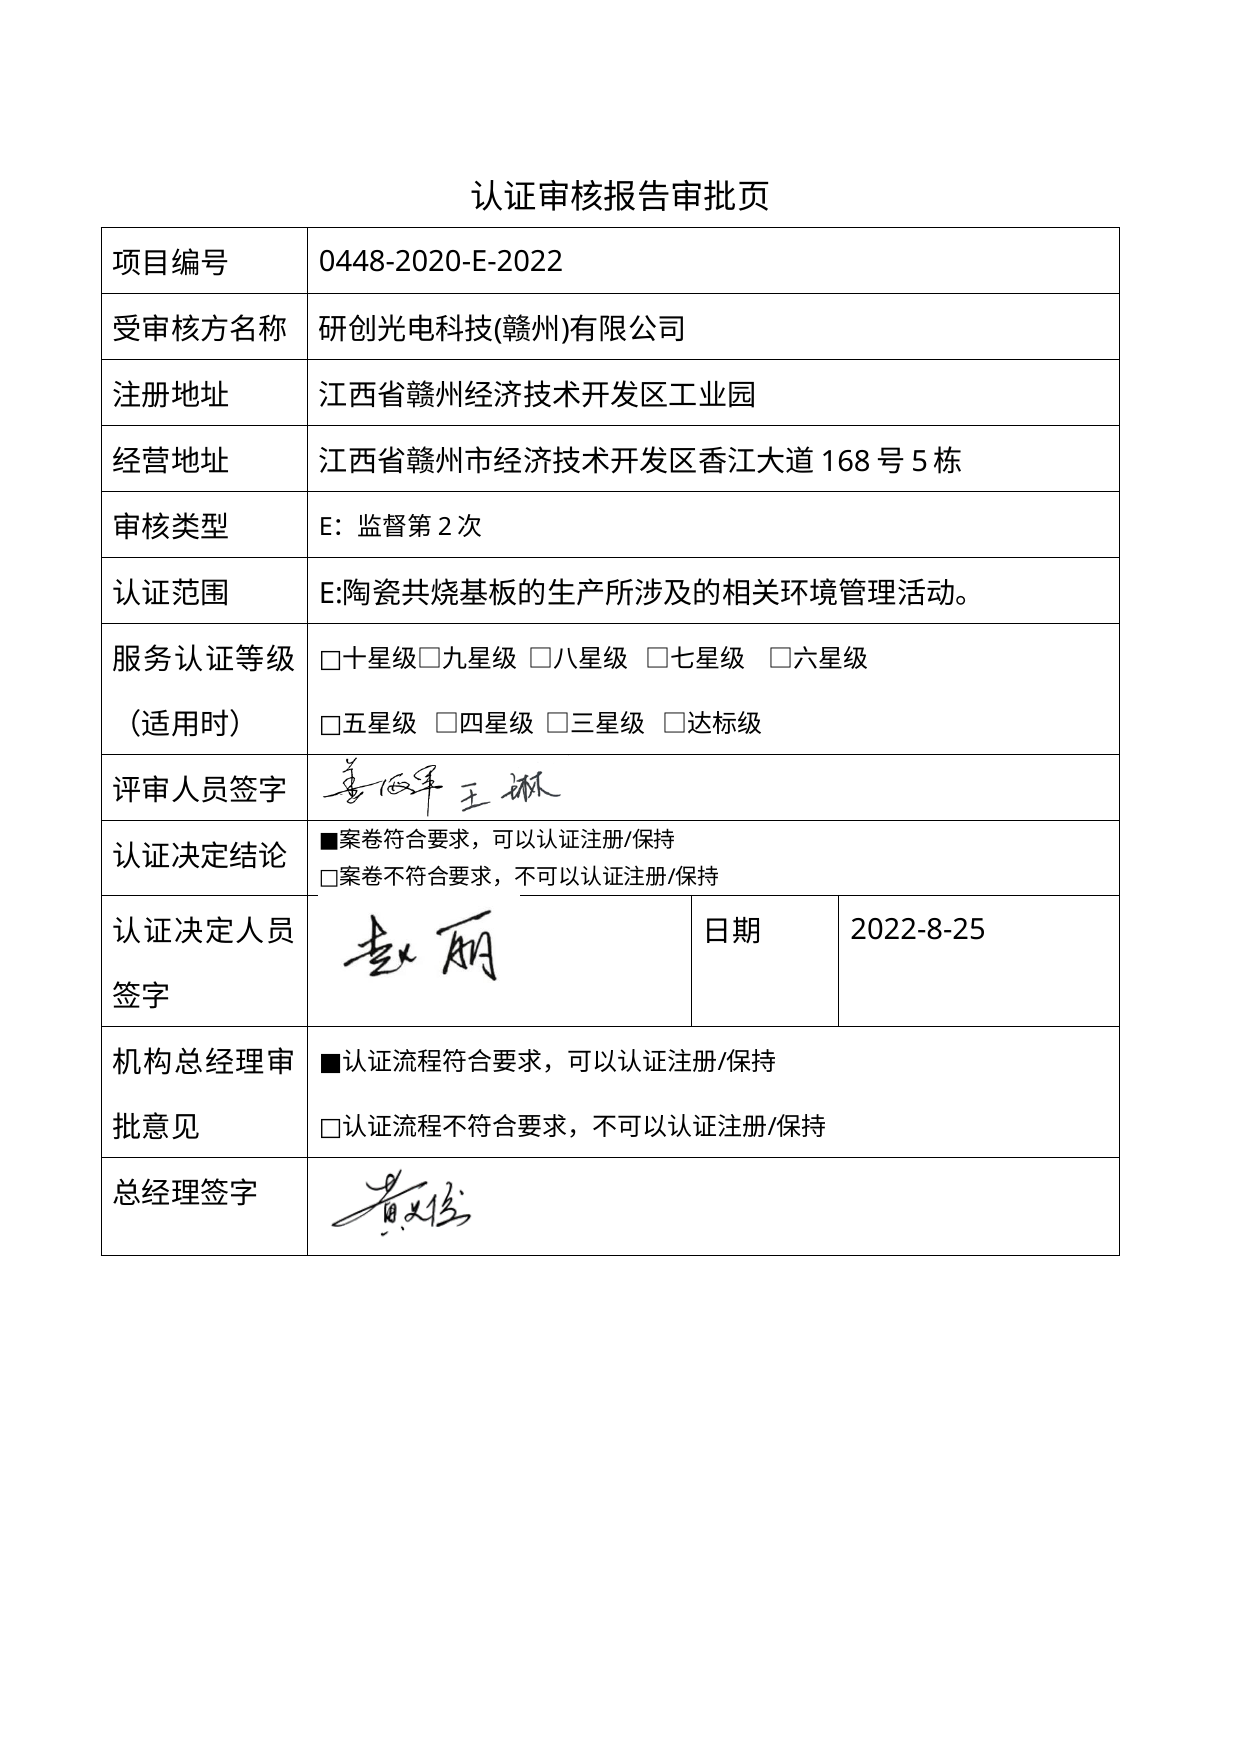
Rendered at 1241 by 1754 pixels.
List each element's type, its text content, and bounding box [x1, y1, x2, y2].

text 认证审核报告审批页 [112, 162, 1128, 227]
table_cell 江西省赣州经济技术开发区工业园 [308, 360, 1119, 425]
table_cell ■认证流程符合要求，可以认证注册/保持 □认证流程不符合要求，不可以认证注册/保持 [308, 1027, 1119, 1157]
picture [318, 895, 520, 996]
table_cell [308, 1158, 1119, 1255]
picture [318, 1157, 488, 1247]
table_cell 认证决定结论 [102, 821, 307, 895]
table_header 0448-2020-E-2022 [308, 228, 1119, 293]
table_cell 审核类型 [102, 492, 307, 557]
picture [318, 755, 569, 818]
table_cell [308, 755, 1119, 820]
table_cell 认证范围 [102, 558, 307, 623]
table_cell 受审核方名称 [102, 294, 307, 359]
table_cell 2022-8-25 [839, 896, 1119, 1026]
table_cell [308, 896, 691, 1026]
table_cell □十星级□九星级 □八星级 □七星级 □六星级 □五星级 □四星级 □三星级 □达标级 [308, 624, 1119, 754]
table_cell 评审人员签字 [102, 755, 307, 820]
table_cell 机构总经理审批意见 [102, 1027, 307, 1157]
table_cell 注册地址 [102, 360, 307, 425]
table_cell 江西省赣州市经济技术开发区香江大道168号5栋 [308, 426, 1119, 491]
table_cell 总经理签字 [102, 1158, 307, 1255]
table_cell 认证决定人员签字 [102, 896, 307, 1026]
table_cell ■案卷符合要求，可以认证注册/保持 □案卷不符合要求，不可以认证注册/保持 [308, 821, 1119, 895]
table_header 项目编号 [102, 228, 307, 293]
table_cell 经营地址 [102, 426, 307, 491]
table_cell E:陶瓷共烧基板的生产所涉及的相关环境管理活动。 [308, 558, 1119, 623]
table_cell E：监督第2次 [308, 492, 1119, 557]
table_cell 研创光电科技(赣州)有限公司 [308, 294, 1119, 359]
table_cell 服务认证等级（适用时） [102, 624, 307, 754]
table_cell 日期 [692, 896, 838, 1026]
